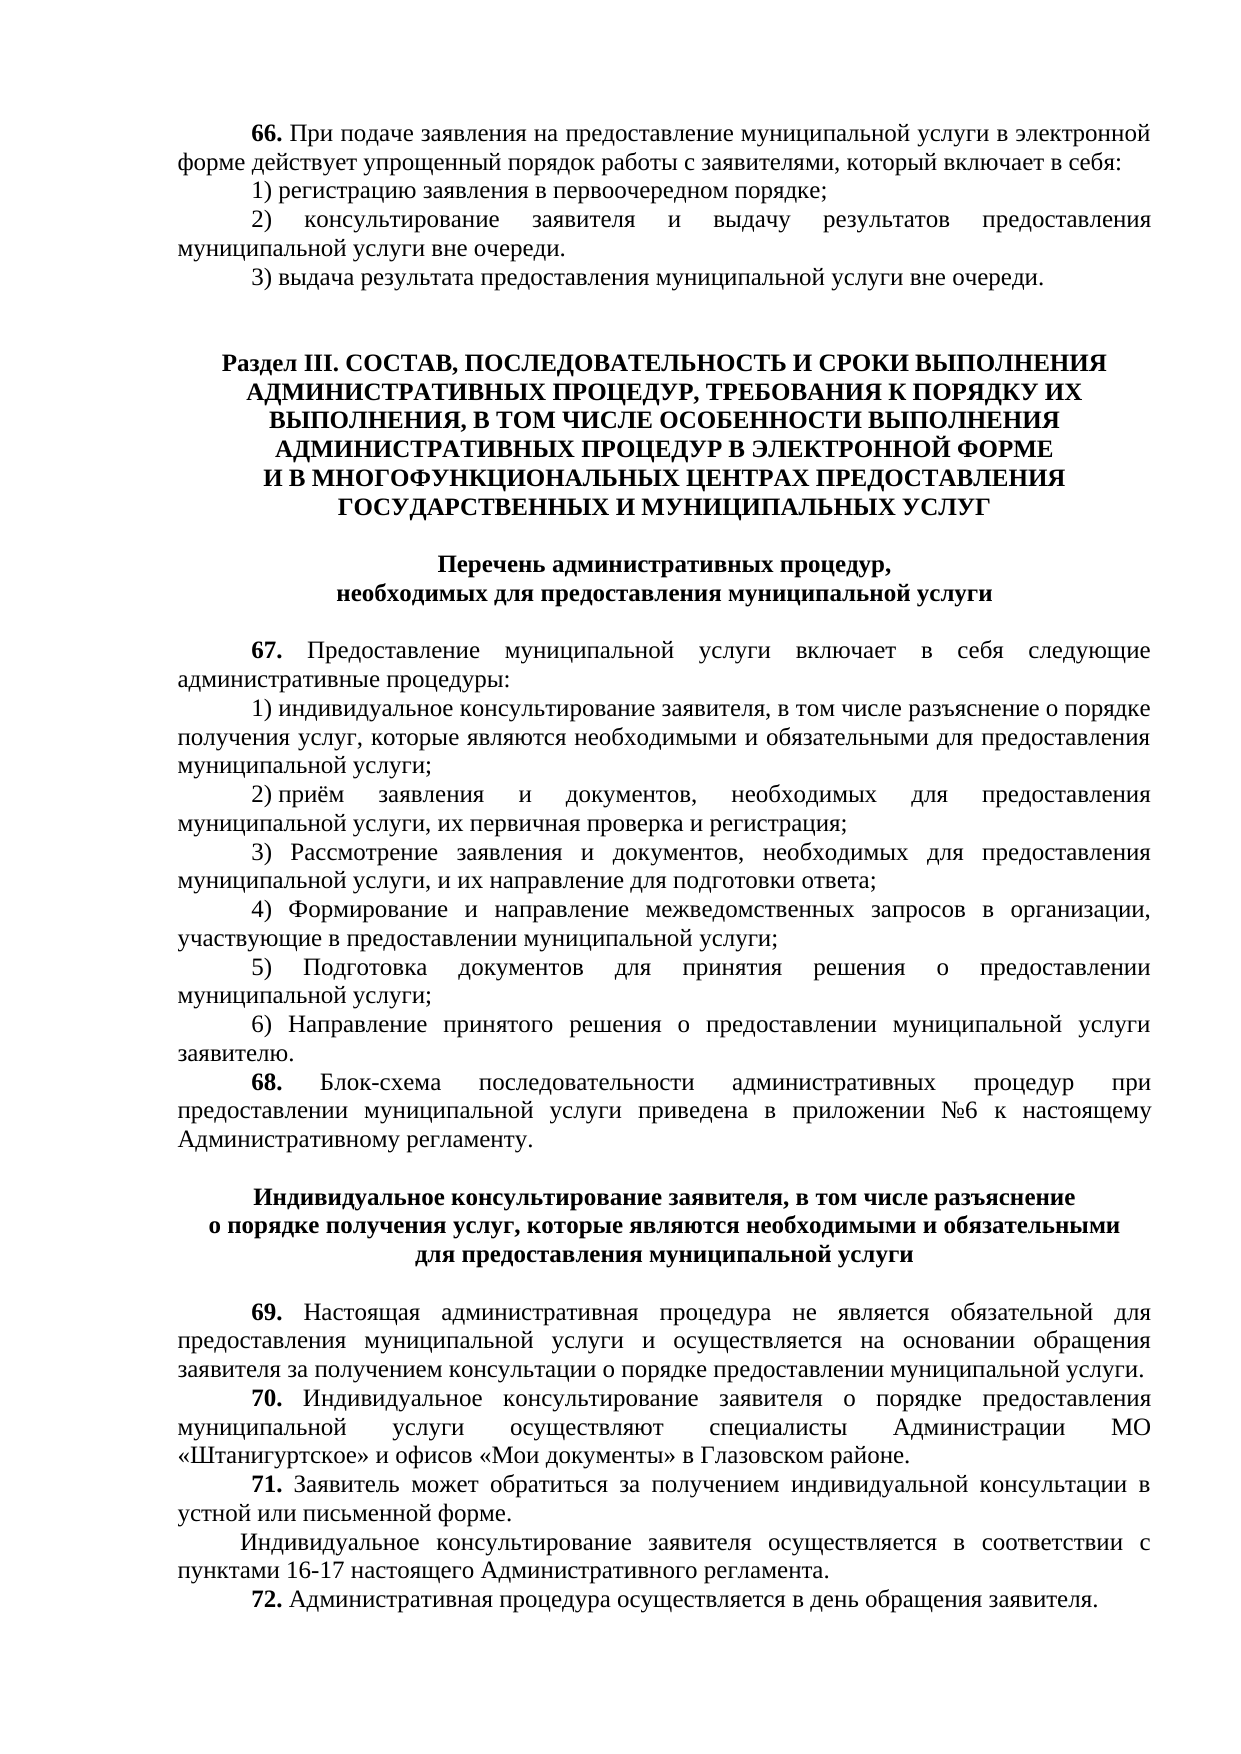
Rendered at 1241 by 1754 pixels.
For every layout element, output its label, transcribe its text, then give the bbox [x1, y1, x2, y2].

text Перечень административных процедур, [177, 549, 1152, 578]
text 69. Настоящая административная процедура не является обязательной для предоставления муниципальной услуги и осуществляется на основании обращения заявителя за получением консультации о порядке предоставлении муниципальной услуги. [177, 1297, 1152, 1383]
text 71. Заявитель может обратиться за получением индивидуальной консультации в устной или письменной форме. [177, 1469, 1152, 1527]
text 1) индивидуальное консультирование заявителя, в том числе разъяснение о порядке получения услуг, которые являются необходимыми и обязательными для предоставления муниципальной услуги; [177, 693, 1152, 779]
text необходимых для предоставления муниципальной услуги [177, 578, 1152, 607]
text 1) регистрацию заявления в первоочередном порядке; [177, 176, 1152, 204]
text 2) приём заявления и документов, необходимых для предоставления муниципальной услуги, их первичная проверка и регистрация; [177, 779, 1152, 837]
text о порядке получения услуг, которые являются необходимыми и обязательными [177, 1211, 1152, 1239]
text 3) выдача результата предоставления муниципальной услуги вне очереди. [177, 262, 1152, 291]
text 66. При подаче заявления на предоставление муниципальной услуги в электронной форме действует упрощенный порядок работы с заявителями, который включает в себя: [177, 118, 1152, 176]
text 6) Направление принятого решения о предоставлении муниципальной услуги заявителю. [177, 1009, 1152, 1067]
text для предоставления муниципальной услуги [177, 1239, 1152, 1268]
text 68. Блок-схема последовательности административных процедур при предоставлении муниципальной услуги приведена в приложении №6 к настоящему Административному регламенту. [177, 1067, 1152, 1153]
text Раздел III. СОСТАВ, ПОСЛЕДОВАТЕЛЬНОСТЬ И СРОКИ ВЫПОЛНЕНИЯ АДМИНИСТРАТИВНЫХ ПРОЦЕДУР, ТРЕБОВАНИЯ К ПОРЯДКУ ИХ ВЫПОЛНЕНИЯ, В ТОМ ЧИСЛЕ ОСОБЕННОСТИ ВЫПОЛНЕНИЯ АДМИНИСТРАТИВНЫХ ПРОЦЕДУР В ЭЛЕКТРОННОЙ ФОРМЕ [177, 348, 1152, 463]
text 67. Предоставление муниципальной услуги включает в себя следующие административные процедуры: [177, 636, 1152, 693]
text Индивидуальное консультирование заявителя осуществляется в соответствии с пунктами 16-17 настоящего Административного регламента. [177, 1527, 1152, 1584]
text 70. Индивидуальное консультирование заявителя о порядке предоставления муниципальной услуги осуществляют специалисты Администрации МО «Штанигуртское» и офисов «Мои документы» в Глазовском районе. [177, 1383, 1152, 1469]
text 4) Формирование и направление межведомственных запросов в организации, участвующие в предоставлении муниципальной услуги; [177, 894, 1152, 952]
text Индивидуальное консультирование заявителя, в том числе разъяснение [177, 1182, 1152, 1211]
text 3) Рассмотрение заявления и документов, необходимых для предоставления муниципальной услуги, и их направление для подготовки ответа; [177, 837, 1152, 894]
text И В МНОГОФУНКЦИОНАЛЬНЫХ ЦЕНТРАХ ПРЕДОСТАВЛЕНИЯ [177, 463, 1152, 492]
text 72. Административная процедура осуществляется в день обращения заявителя. [177, 1584, 1152, 1613]
text 2) консультирование заявителя и выдачу результатов предоставления муниципальной услуги вне очереди. [177, 204, 1152, 262]
text 5) Подготовка документов для принятия решения о предоставлении муниципальной услуги; [177, 952, 1152, 1009]
text ГОСУДАРСТВЕННЫХ И МУНИЦИПАЛЬНЫХ УСЛУГ [177, 492, 1152, 521]
